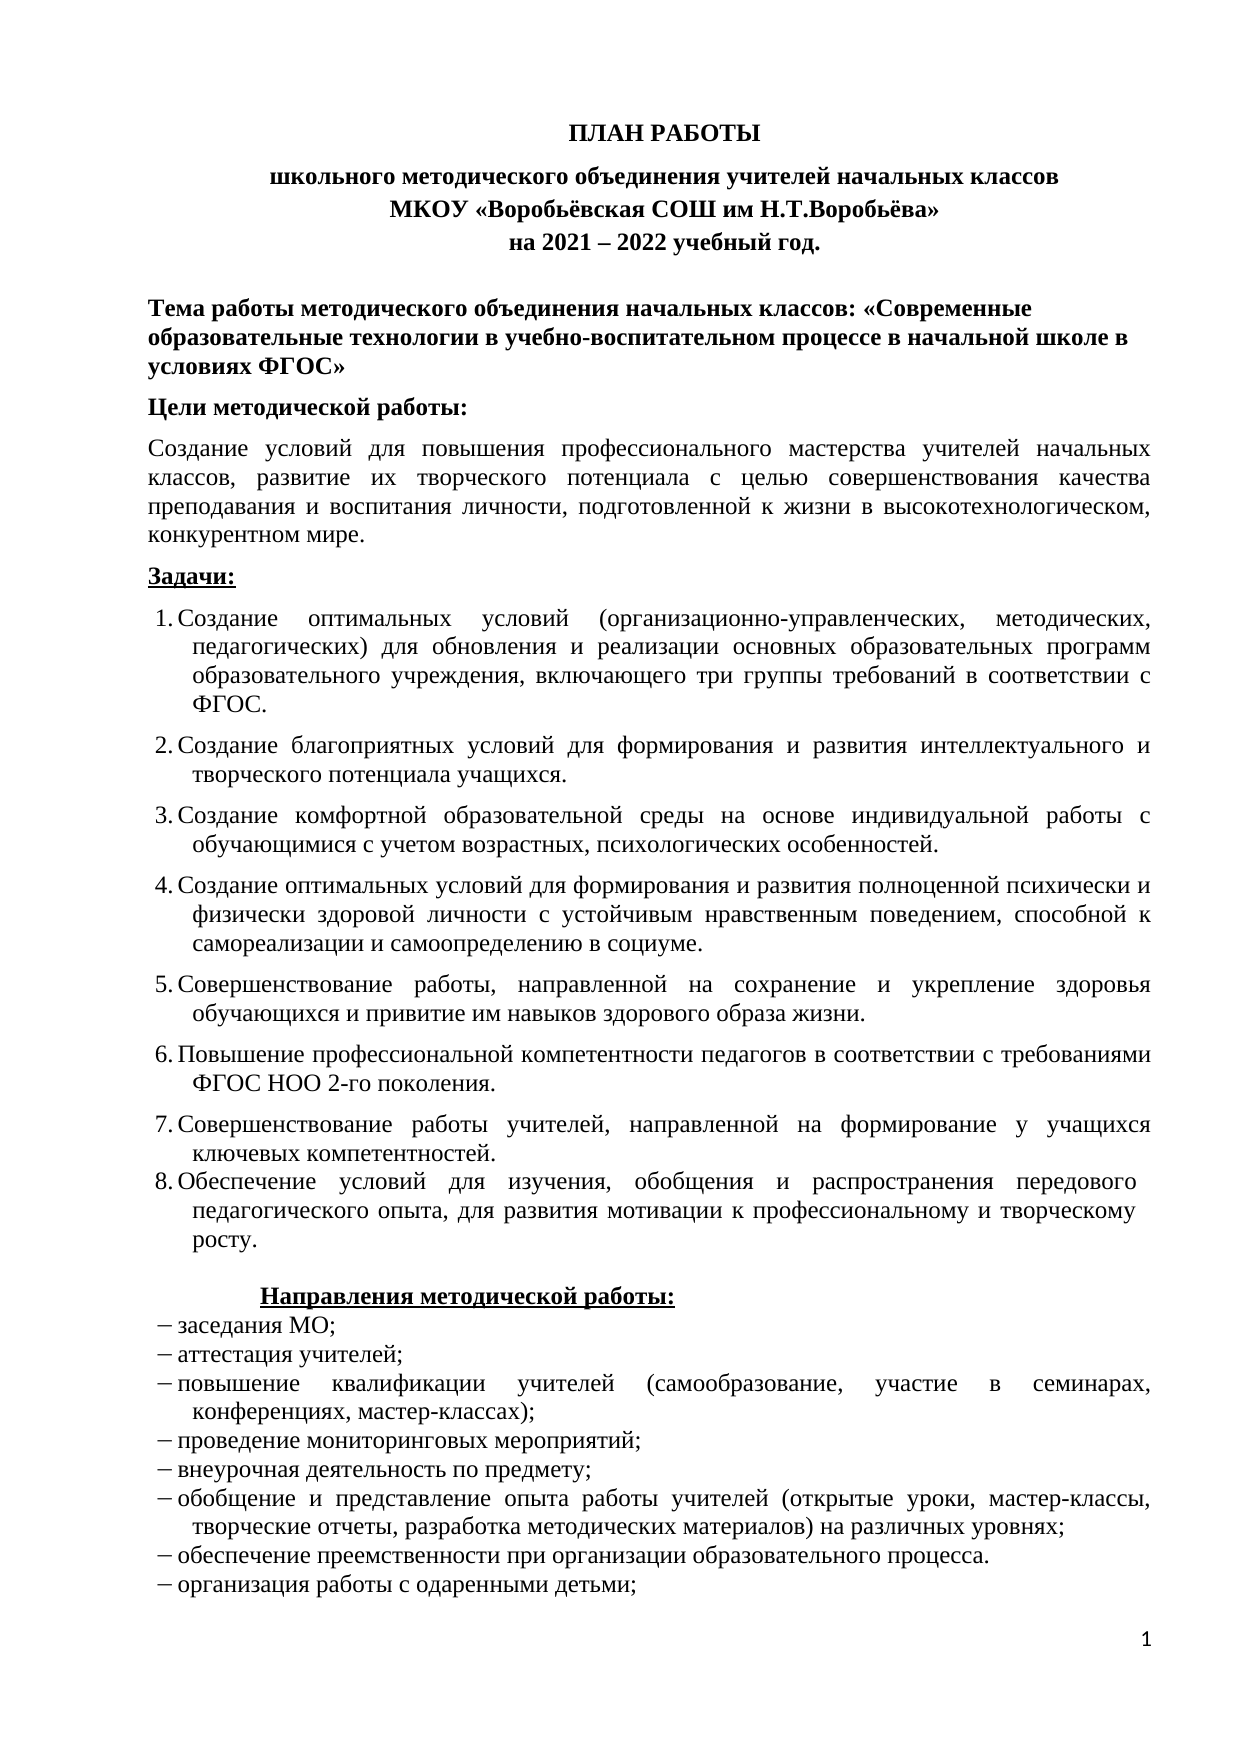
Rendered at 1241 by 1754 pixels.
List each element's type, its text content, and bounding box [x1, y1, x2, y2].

list проведение мониторинговых мероприятий; [154, 1425, 1152, 1454]
list заседания МО; [154, 1310, 1152, 1339]
text Направления методической работы: [260, 1281, 1152, 1310]
list Создание оптимальных условий для формирования и развития полноценной психически и физически здоровой личности с устойчивым нравственным поведением, способной к самореализации и самоопределению в социуме. [154, 870, 1152, 956]
text Создание условий для повышения профессионального мастерства учителей начальных классов, развитие их творческого потенциала с целью совершенствования качества преподавания и воспитания личности, подготовленной к жизни в высокотехнологическом, конкурентном мире. [148, 433, 1152, 549]
list Совершенствование работы учителей, направленной на формирование у учащихся ключевых компетентностей. [154, 1109, 1152, 1166]
text Задачи: [148, 561, 1152, 590]
list Обеспечение условий для изучения, обобщения и распространения передового педагогического опыта, для развития мотивации к профессиональному и творческому росту. [154, 1166, 1137, 1253]
text Тема работы методического объединения начальных классов: «Современные образовательные технологии в учебно-воспитательном процессе в начальной школе в условиях ФГОС» [148, 293, 1152, 379]
list организация работы с одаренными детьми; [154, 1569, 1152, 1598]
list обеспечение преемственности при организации образовательного процесса. [154, 1540, 1152, 1569]
list обобщение и представление опыта работы учителей (открытые уроки, мастер-классы, творческие отчеты, разработка методических материалов) на различных уровнях; [154, 1483, 1152, 1540]
list Создание оптимальных условий (организационно-управленческих, методических, педагогических) для обновления и реализации основных образовательных программ образовательного учреждения, включающего три группы требований в соответствии с ФГОС. [154, 603, 1152, 718]
list Создание благоприятных условий для формирования и развития интеллектуального и творческого потенциала учащихся. [154, 730, 1152, 788]
list Создание комфортной образовательной среды на основе индивидуальной работы с обучающимися с учетом возрастных, психологических особенностей. [154, 800, 1152, 858]
text МКОУ «Воробьёвская СОШ им Н.Т.Воробьёва» [177, 194, 1152, 223]
text Цели методической работы: [148, 392, 1152, 421]
list внеурочная деятельность по предмету; [154, 1454, 1152, 1483]
list повышение квалификации учителей (самообразование, участие в семинарах, конференциях, мастер-классах); [154, 1368, 1152, 1425]
list Совершенствование работы, направленной на сохранение и укрепление здоровья обучающихся и привитие им навыков здорового образа жизни. [154, 969, 1152, 1026]
text ПЛАН РАБОТЫ [177, 118, 1152, 147]
text школьного методического объединения учителей начальных классов [177, 161, 1152, 190]
text на 2021 – 2022 учебный год. [177, 227, 1152, 256]
list Повышение профессиональной компетентности педагогов в соответствии с требованиями ФГОС НОО 2-го поколения. [154, 1039, 1152, 1096]
list аттестация учителей; [154, 1339, 1152, 1368]
